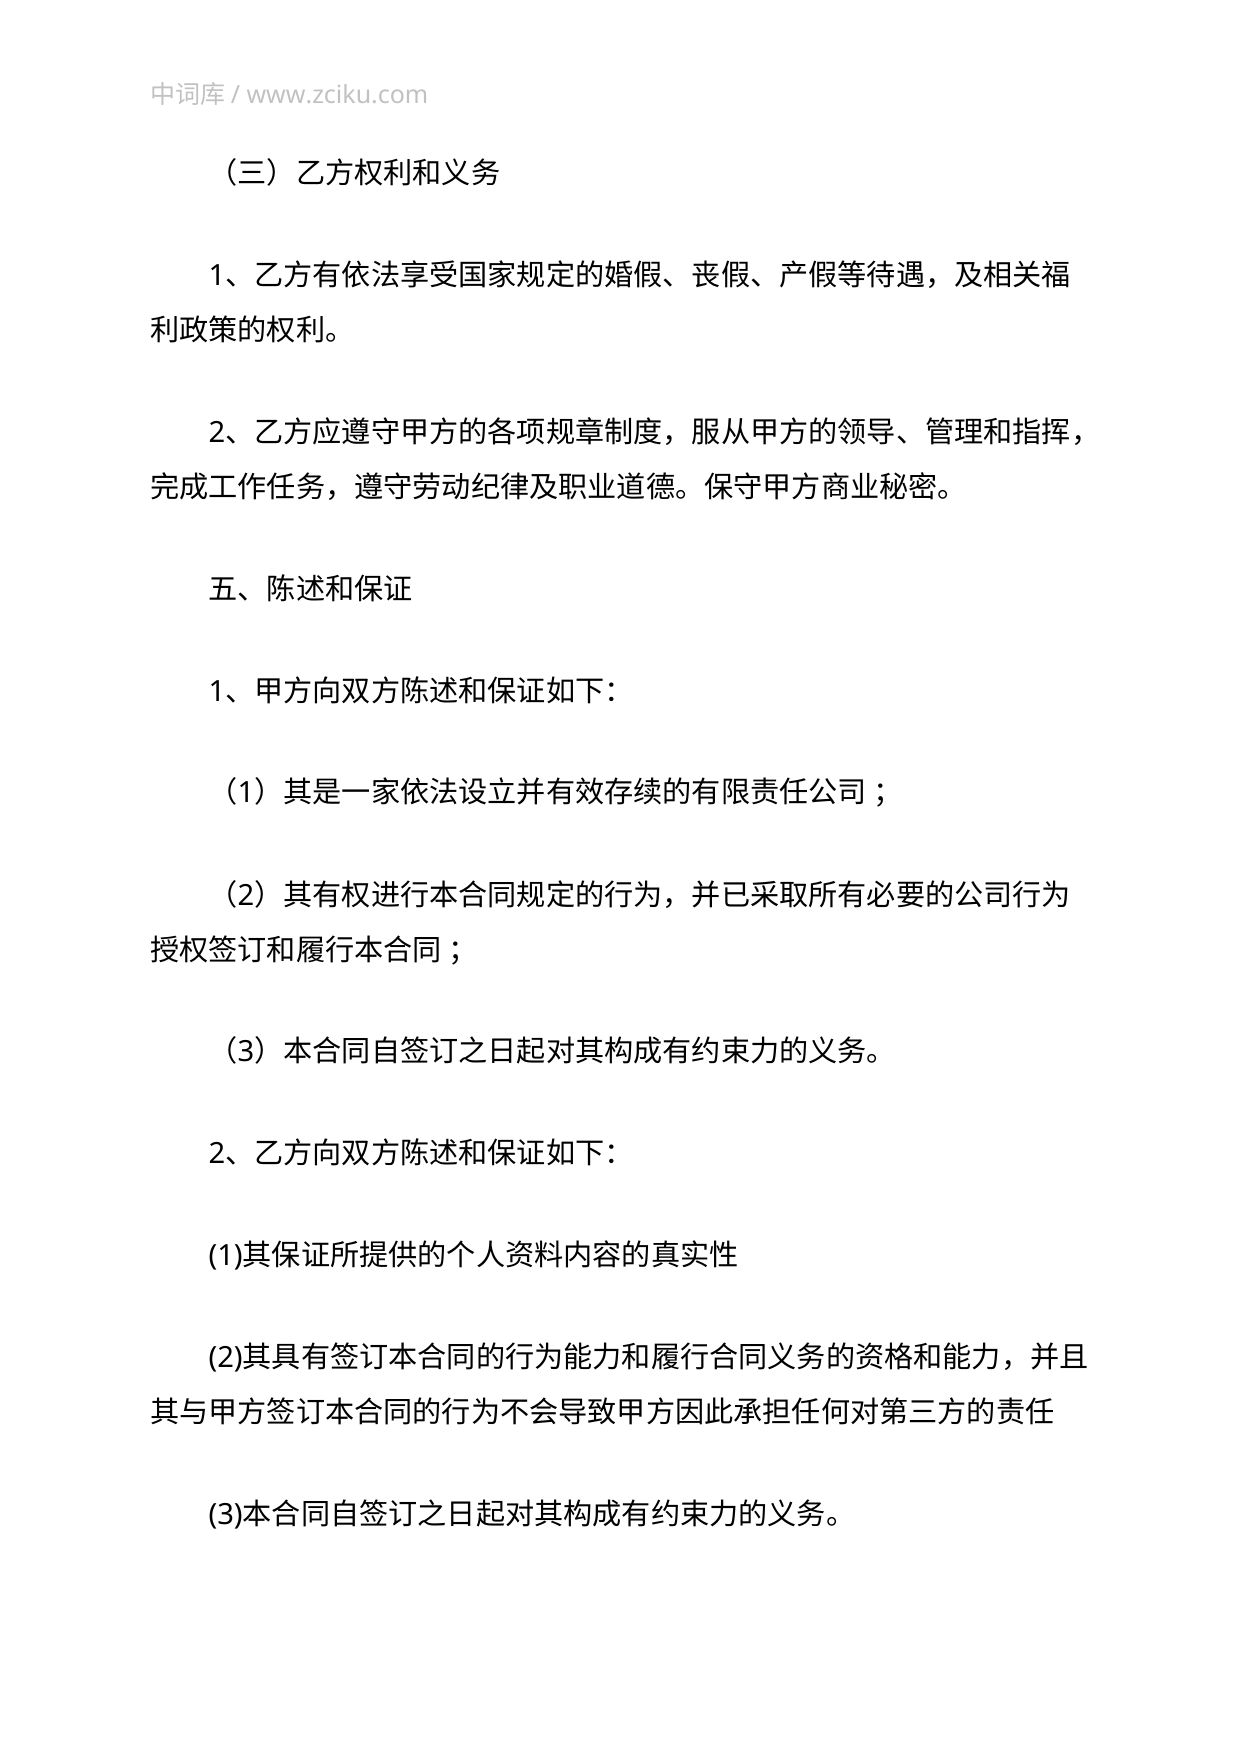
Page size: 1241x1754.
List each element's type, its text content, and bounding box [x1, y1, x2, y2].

text 2、乙方应遵守甲方的各项规章制度，服从甲方的领导、管理和指挥，完成工作任务，遵守劳动纪律及职业道德。保守甲方商业秘密。 [150, 408, 1090, 506]
text （1）其是一家依法设立并有效存续的有限责任公司 ； [150, 769, 1090, 811]
text （2）其有权进行本合同规定的行为，并已采取所有必要的公司行为授权签订和履行本合同 ； [150, 871, 1090, 968]
text 1、甲方向双方陈述和保证如下： [150, 667, 1090, 709]
text 1、乙方有依法享受国家规定的婚假、丧假、产假等待遇，及相关福利政策的权利。 [150, 252, 1090, 349]
text 2、乙方向双方陈述和保证如下： [150, 1130, 1090, 1172]
text 五、陈述和保证 [150, 565, 1090, 608]
text (1)其保证所提供的个人资料内容的真实性 [150, 1232, 1090, 1274]
text （3）本合同自签订之日起对其构成有约束力的义务。 [150, 1028, 1090, 1070]
text （三）乙方权利和义务 [150, 150, 1090, 192]
text (3)本合同自签订之日起对其构成有约束力的义务。 [150, 1491, 1090, 1533]
text (2)其具有签订本合同的行为能力和履行合同义务的资格和能力，并且其与甲方签订本合同的行为不会导致甲方因此承担任何对第三方的责任 [150, 1334, 1090, 1431]
